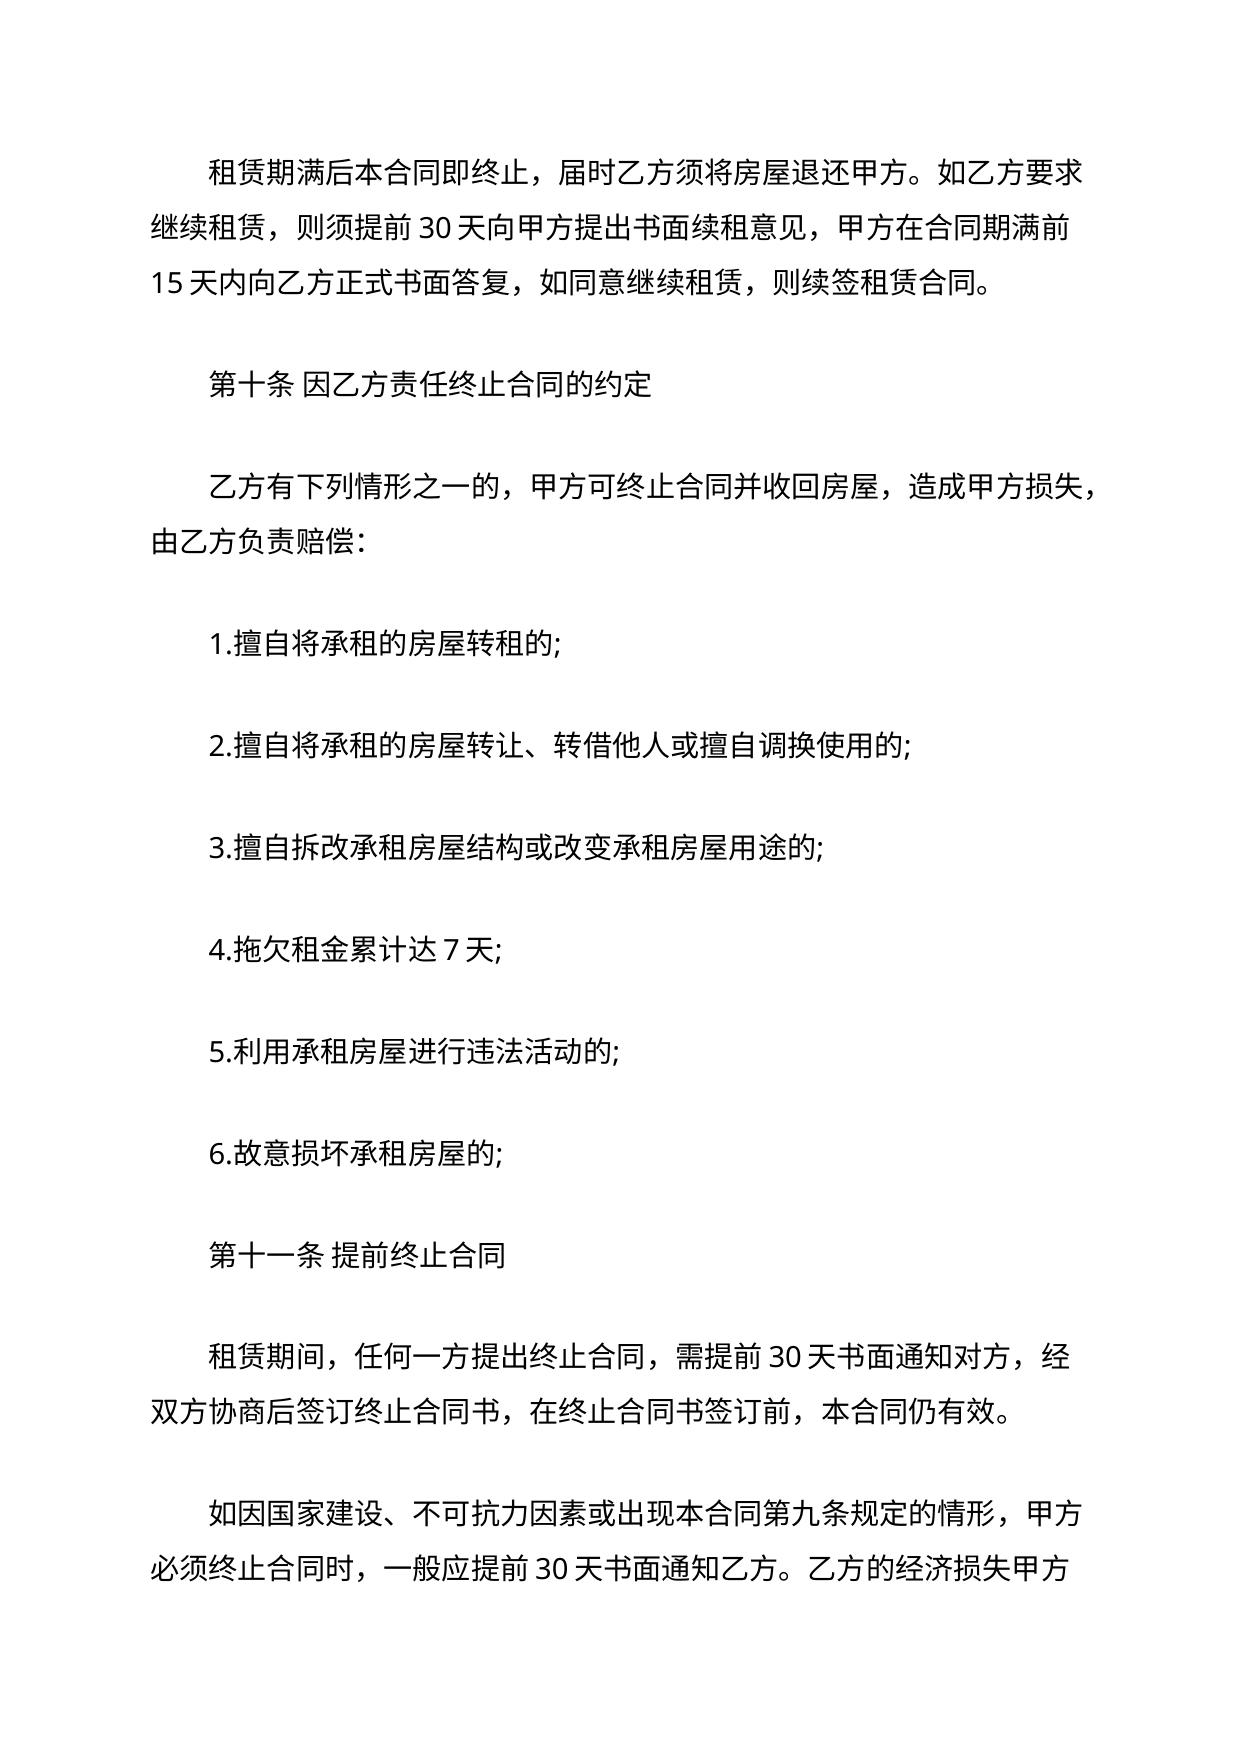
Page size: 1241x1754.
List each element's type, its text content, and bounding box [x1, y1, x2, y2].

text 1.擅自将承租的房屋转租的; [150, 620, 1090, 663]
text 5.利用承租房屋进行违法活动的; [150, 1028, 1090, 1071]
text 6.故意损坏承租房屋的; [150, 1130, 1090, 1173]
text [150, 1491, 1090, 1588]
text 第十条 因乙方责任终止合同的约定 [150, 362, 1090, 404]
text 租赁期满后本合同即终止，届时乙方须将房屋退还甲方。如乙方要求继续租赁，则须提前30天向甲方提出书面续租意见，甲方在合同期满前15天内向乙方正式书面答复，如同意继续租赁，则续签租赁合同。 [150, 150, 1090, 302]
text 租赁期间，任何一方提出终止合同，需提前30天书面通知对方，经双方协商后签订终止合同书，在终止合同书签订前，本合同仍有效。 [150, 1334, 1090, 1431]
text 乙方有下列情形之一的，甲方可终止合同并收回房屋，造成甲方损失，由乙方负责赔偿： [150, 464, 1090, 561]
text 第十一条 提前终止合同 [150, 1232, 1090, 1274]
text 3.擅自拆改承租房屋结构或改变承租房屋用途的; [150, 824, 1090, 867]
text 2.擅自将承租的房屋转让、转借他人或擅自调换使用的; [150, 722, 1090, 765]
text 4.拖欠租金累计达7天; [150, 926, 1090, 969]
